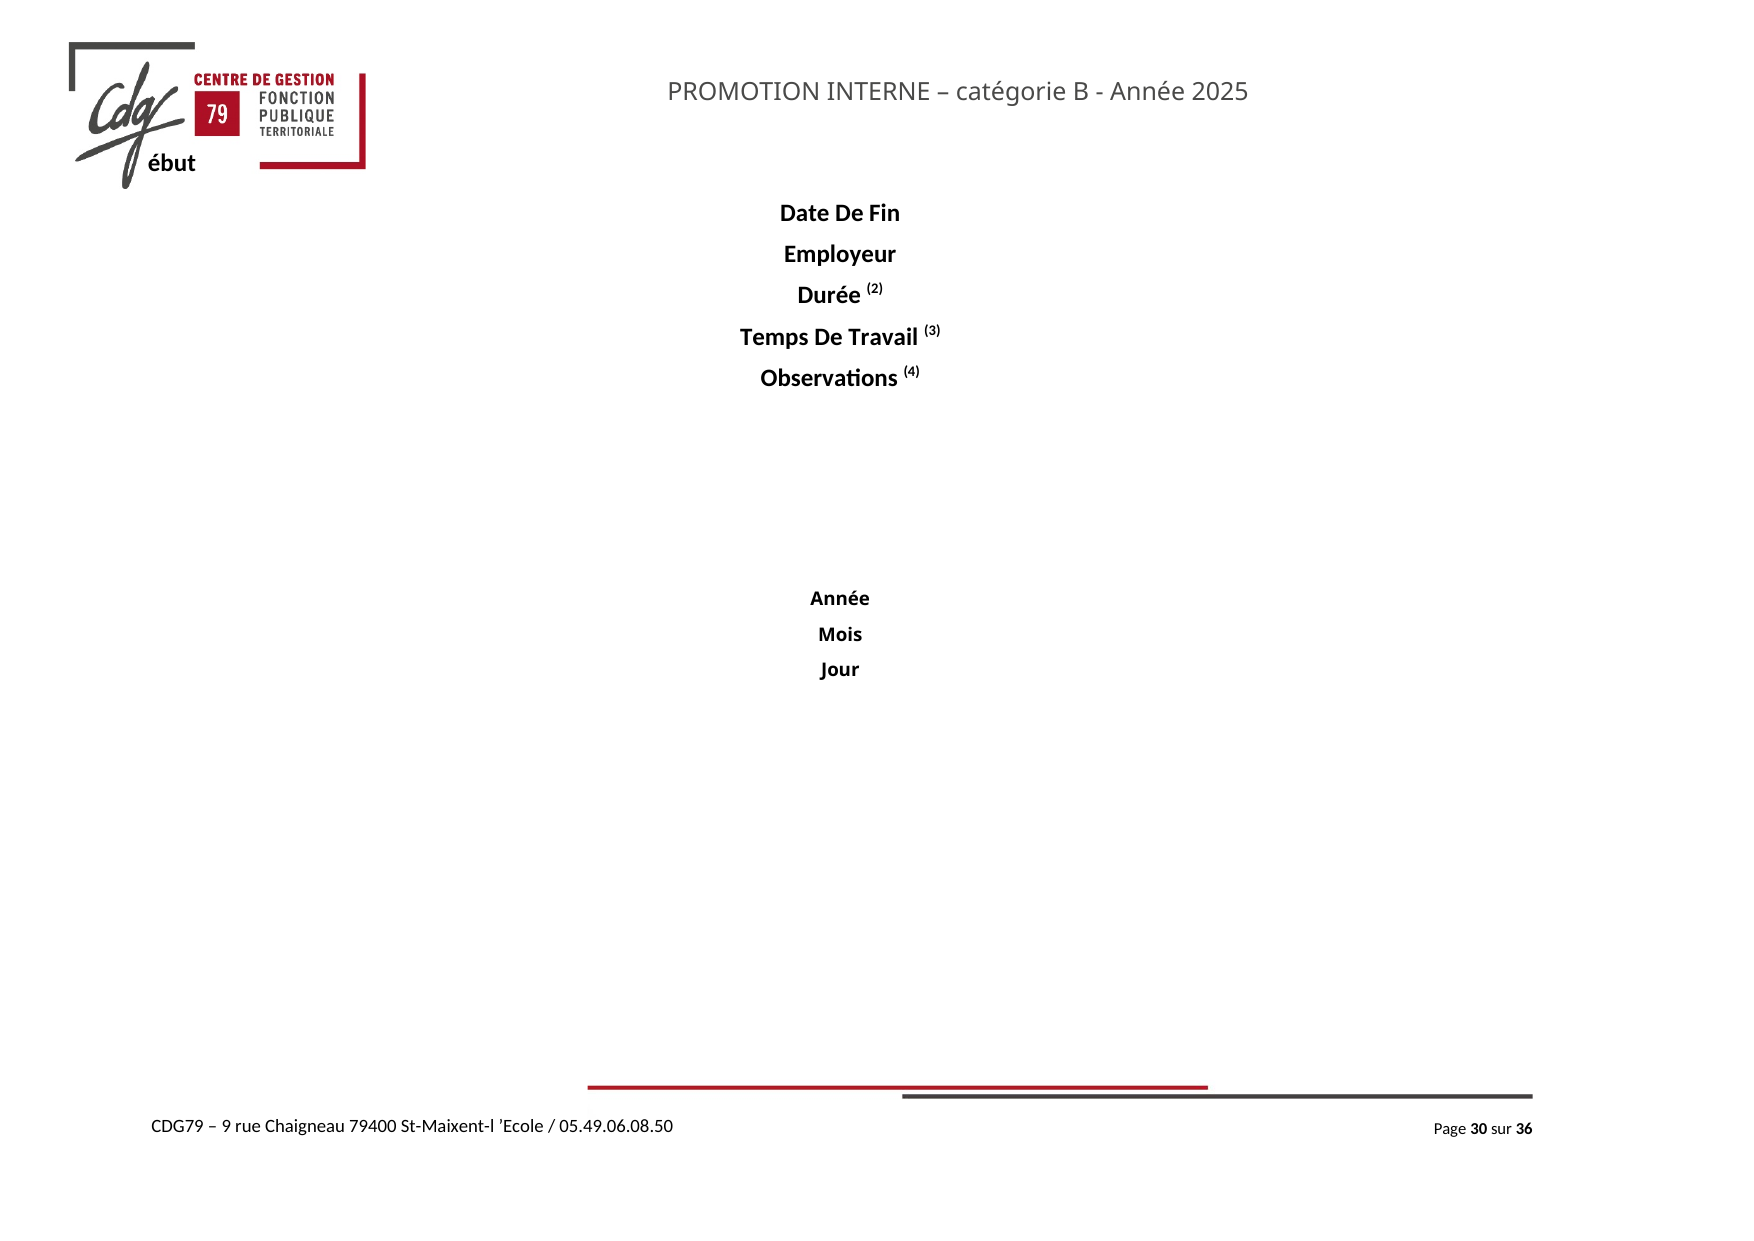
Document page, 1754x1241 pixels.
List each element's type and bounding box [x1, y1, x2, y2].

picture [68, 42, 366, 189]
picture [587, 1070, 1533, 1119]
